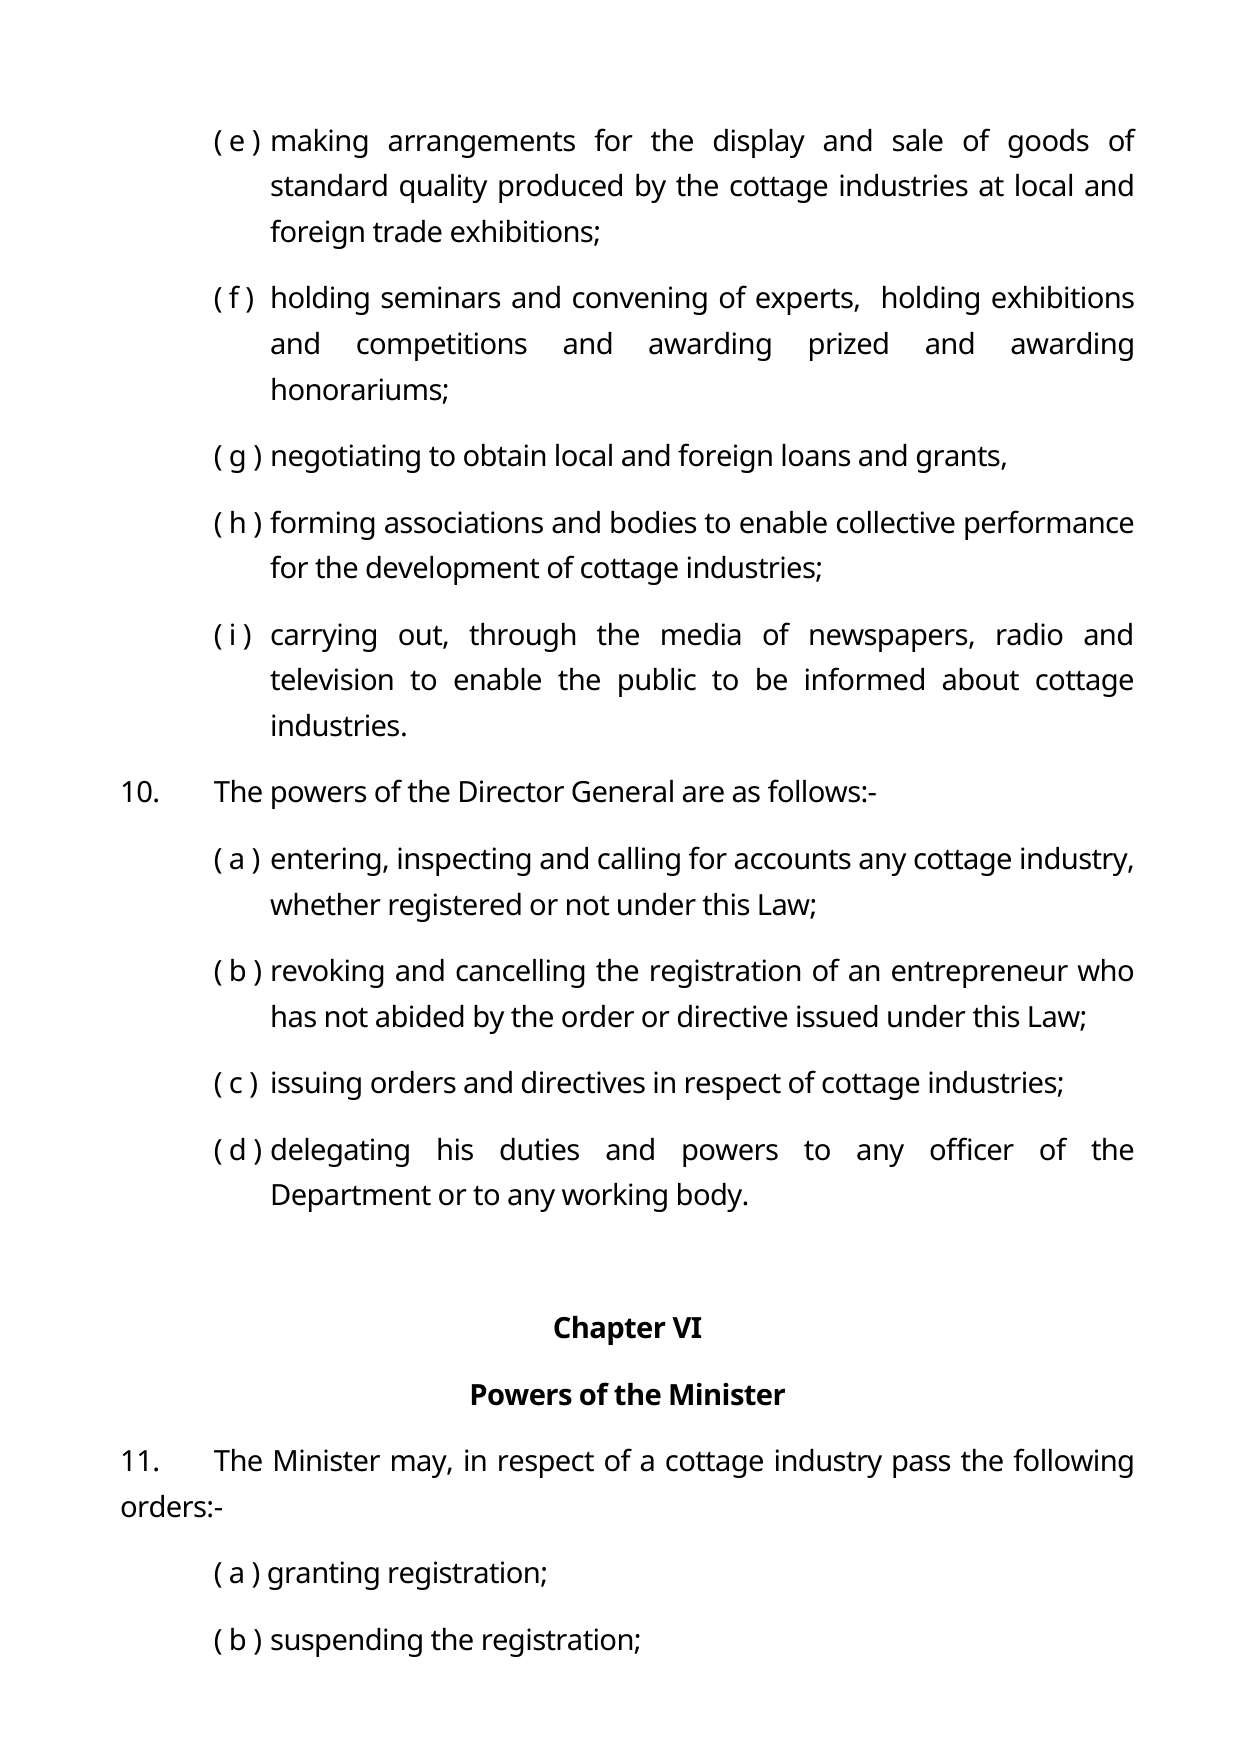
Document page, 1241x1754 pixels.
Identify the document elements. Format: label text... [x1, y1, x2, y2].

text ( h ) forming associations and bodies to enable collective performance for the development of cottage industries; [120, 502, 1135, 587]
text 11. The Minister may, in respect of a cottage industry pass the following orders:- [120, 1440, 1135, 1526]
text ( b ) revoking and cancelling the registration of an entrepreneur who has not abided by the order or directive issued under this Law; [120, 950, 1135, 1036]
text ( e ) making arrangements for the display and sale of goods of standard quality produced by the cottage industries at local and foreign trade exhibitions; [120, 120, 1135, 251]
text ( b ) suspending the registration; [120, 1619, 1135, 1658]
text ( d ) delegating his duties and powers to any officer of the Department or to any working body. [120, 1129, 1135, 1214]
text ( i ) carrying out, through the media of newspapers, radio and television to enable the public to be informed about cottage industries. [120, 614, 1135, 745]
text ( g ) negotiating to obtain local and foreign loans and grants, [120, 435, 1135, 475]
text Chapter VI [120, 1307, 1135, 1347]
text ( c ) issuing orders and directives in respect of cottage industries; [120, 1062, 1135, 1102]
text ( a ) entering, inspecting and calling for accounts any cottage industry, whether registered or not under this Law; [120, 838, 1135, 923]
text ( f ) holding seminars and convening of experts, holding exhibitions and competitions and awarding prized and awarding honorariums; [120, 278, 1135, 409]
text ( a ) granting registration; [120, 1552, 1135, 1592]
text Powers of the Minister [120, 1374, 1135, 1413]
text 10. The powers of the Director General are as follows:- [120, 772, 1135, 811]
